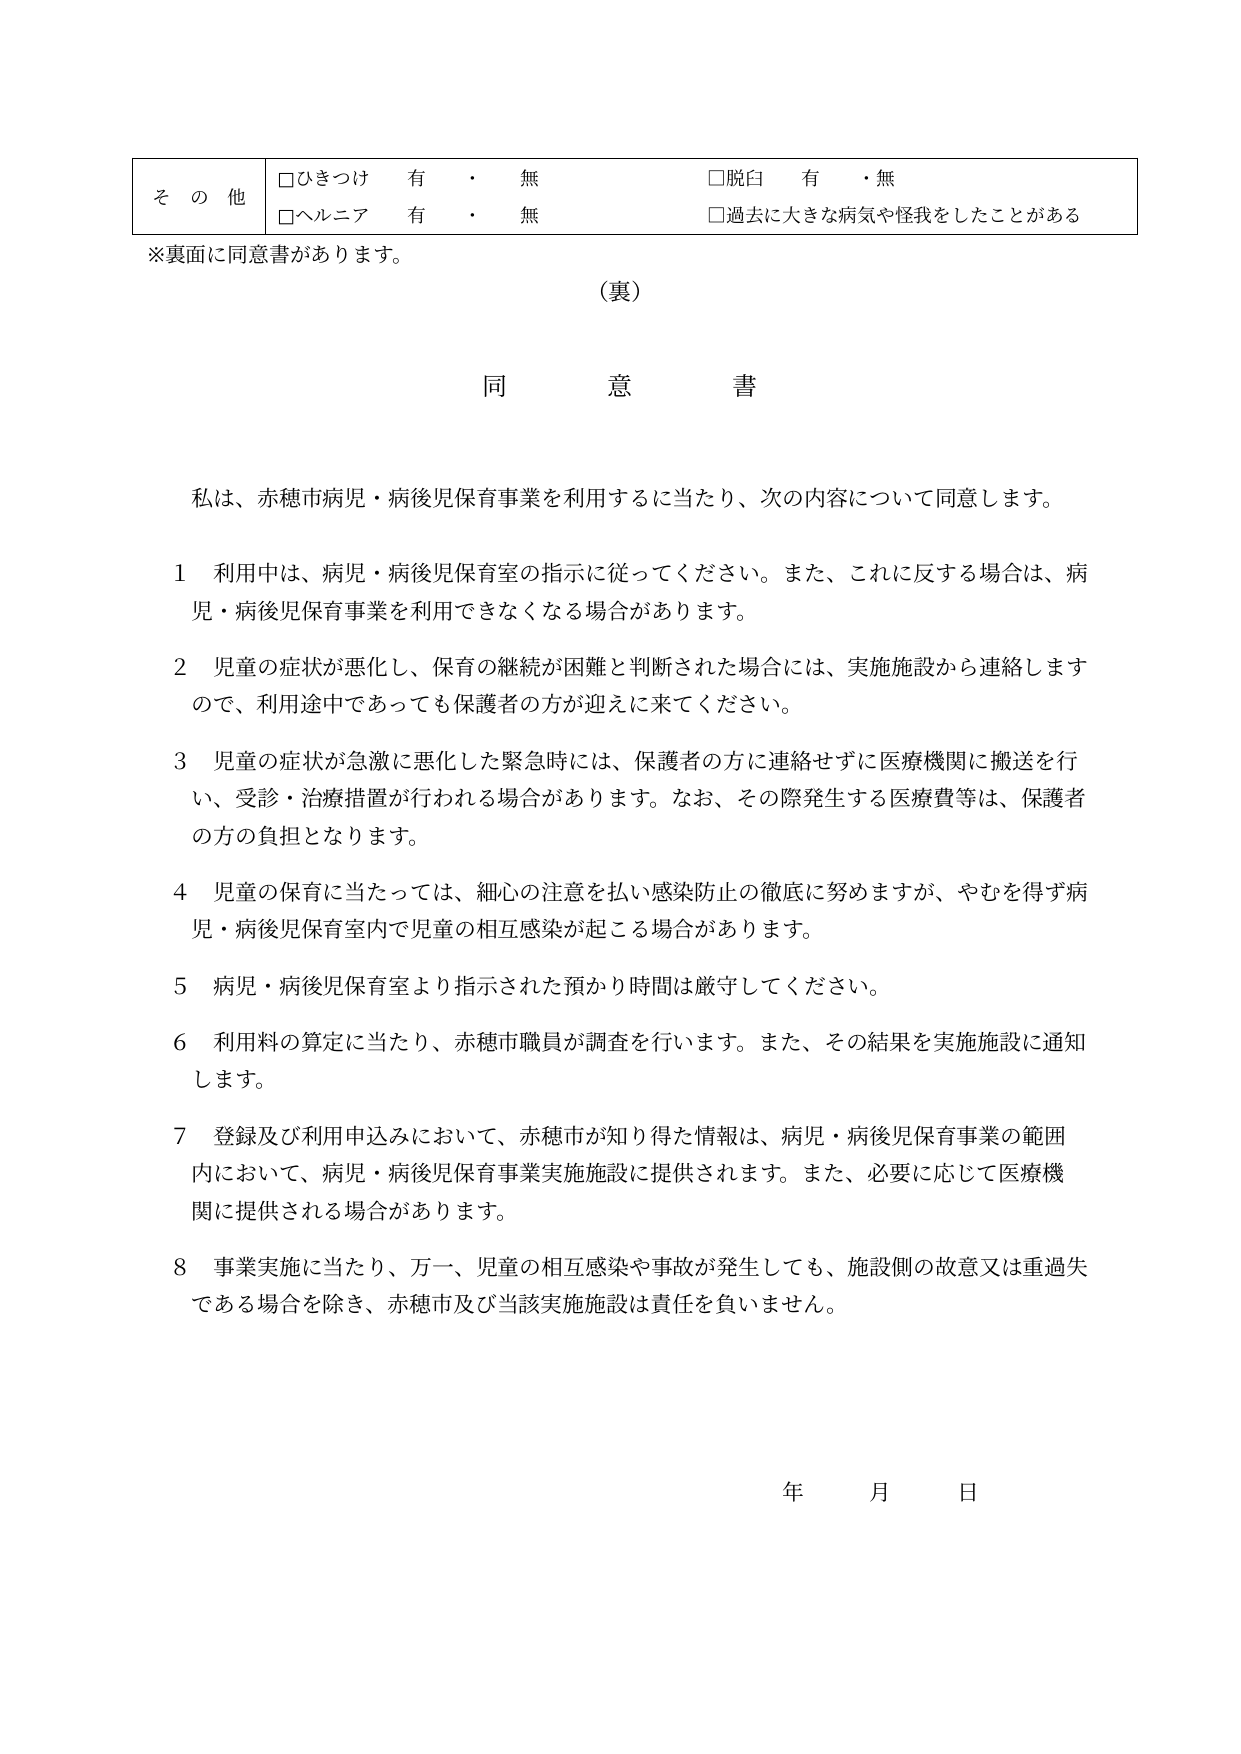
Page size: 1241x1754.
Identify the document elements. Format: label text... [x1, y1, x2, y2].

text ５ 病児・病後児保育室より指示された預かり時間は厳守してください。 [148, 966, 1092, 1003]
text ６ 利用料の算定に当たり、赤穂市職員が調査を行います。また、その結果を実施施設に通知します。 [169, 1022, 1092, 1097]
text ※裏面に同意書があります。 [148, 235, 1092, 272]
text 内において、病児・病後児保育事業実施施設に提供されます。また、必要に応じて医療機 [148, 1153, 1092, 1191]
table_cell そ の 他 [133, 159, 265, 233]
text ８ 事業実施に当たり、万一、児童の相互感染や事故が発生しても、施設側の故意又は重過失である場合を除き、赤穂市及び当該実施施設は責任を負いません。 [148, 1247, 1092, 1322]
text 年 月 日 [148, 1472, 1092, 1509]
text 関に提供される場合があります。 [148, 1191, 1092, 1228]
text ３ 児童の症状が急激に悪化した緊急時には、保護者の方に連絡せずに医療機関に搬送を行い、受診・治療措置が行われる場合があります。なお、その際発生する医療費等は、保護者の方の負担となります。 [169, 741, 1092, 853]
text （裏） [148, 272, 1092, 309]
text ２ 児童の症状が悪化し、保育の継続が困難と判断された場合には、実施施設から連絡しますので、利用途中であっても保護者の方が迎えに来てください。 [169, 647, 1092, 722]
text ４ 児童の保育に当たっては、細心の注意を払い感染防止の徹底に努めますが、やむを得ず病児・病後児保育室内で児童の相互感染が起こる場合があります。 [169, 872, 1092, 947]
text 私は、赤穂市病児・病後児保育事業を利用するに当たり、次の内容について同意します。 [148, 478, 1092, 516]
table_cell □ひきつけ 有 ・ 無 □脱臼 有 ・無 □ヘルニア 有 ・ 無 □過去に大きな病気や怪我をしたことがある [266, 159, 1137, 233]
text １ 利用中は、病児・病後児保育室の指示に従ってください。また、これに反する場合は、病児・病後児保育事業を利用できなくなる場合があります。 [169, 553, 1092, 628]
text ７ 登録及び利用申込みにおいて、赤穂市が知り得た情報は、病児・病後児保育事業の範囲 [148, 1116, 1092, 1153]
text 同 意 書 [148, 366, 1092, 403]
